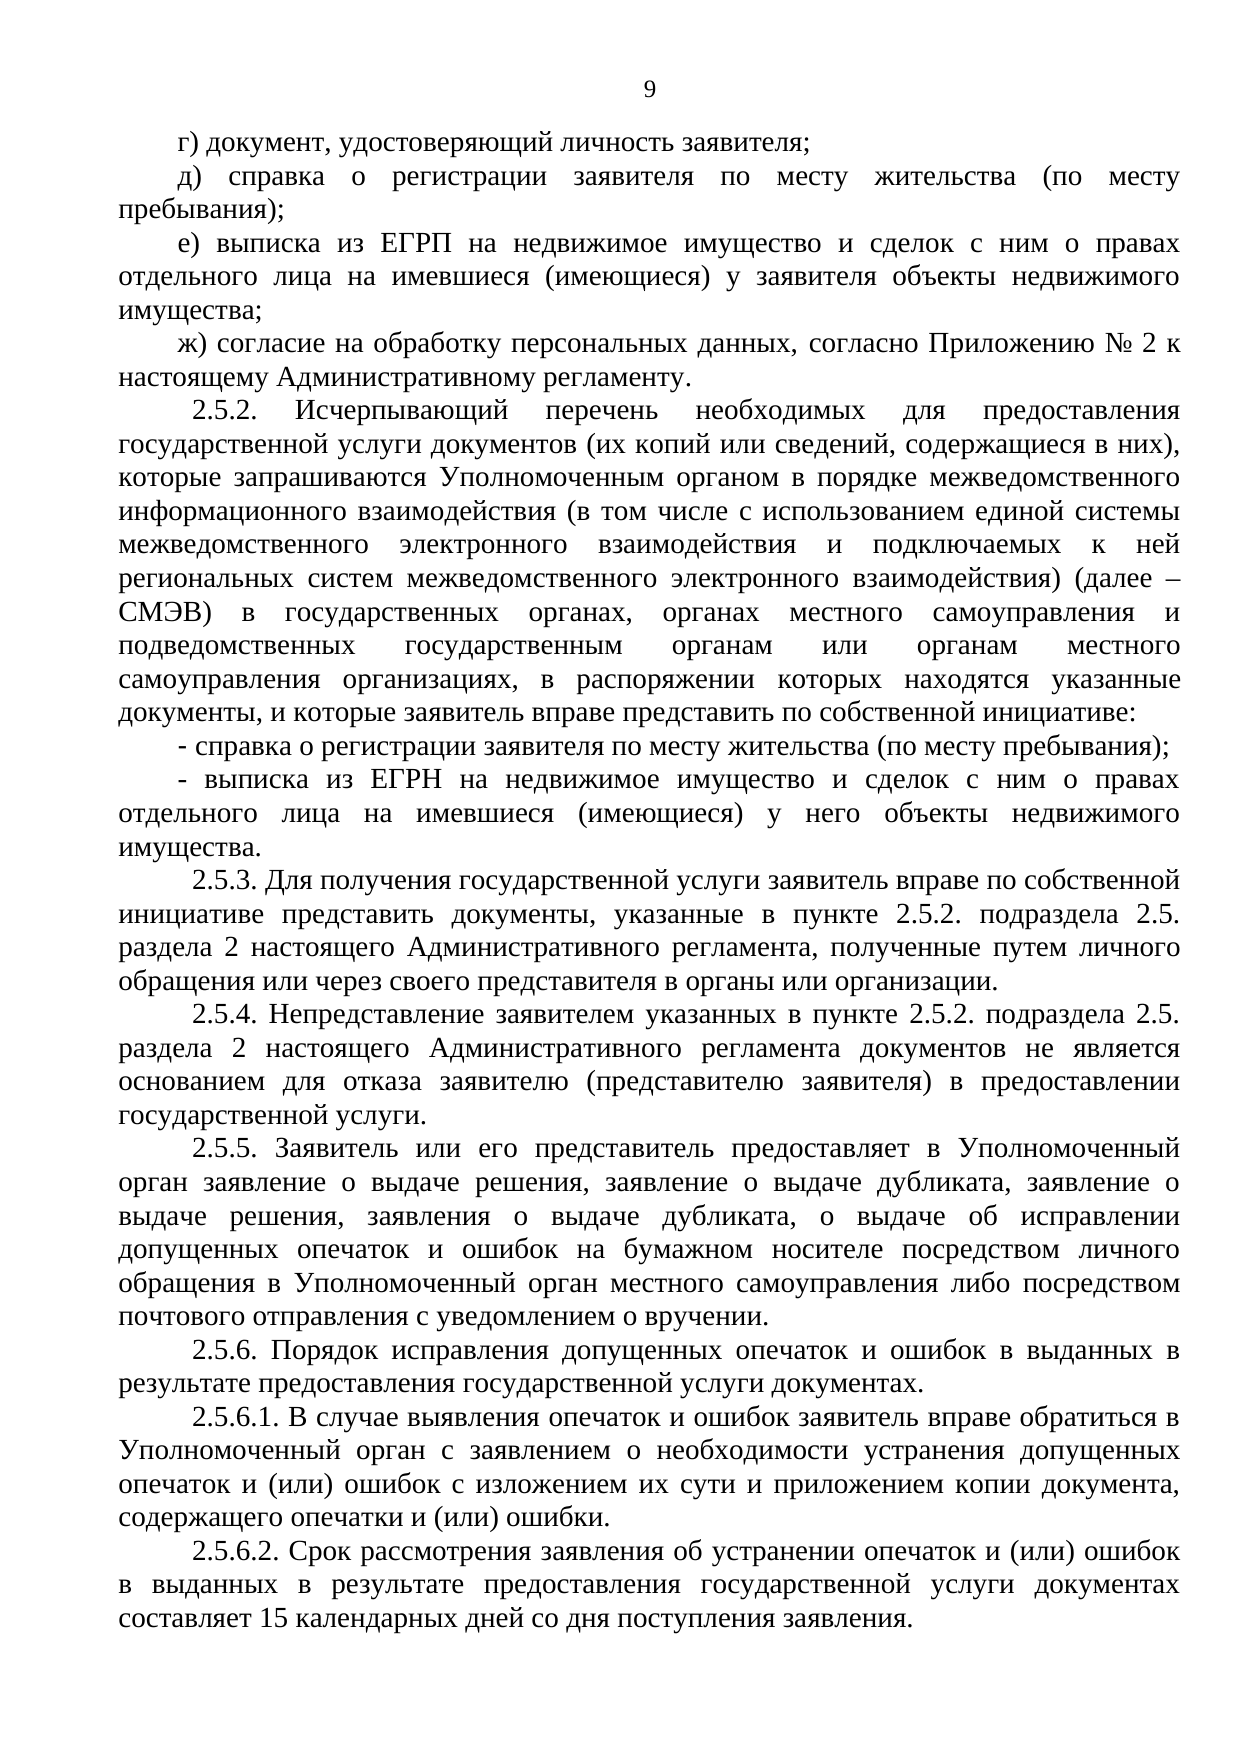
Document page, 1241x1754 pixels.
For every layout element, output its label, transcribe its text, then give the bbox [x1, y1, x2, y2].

text е) выписка из ЕГРП на недвижимое имущество и сделок с ним о правах отдельного лица на имевшиеся (имеющиеся) у заявителя объекты недвижимого имущества; [118, 225, 1181, 325]
text г) документ, удостоверяющий личность заявителя; [118, 124, 1181, 158]
text - справка о регистрации заявителя по месту жительства (по месту пребывания); [118, 728, 1181, 762]
text - выписка из ЕГРН на недвижимое имущество и сделок с ним о правах отдельного лица на имевшиеся (имеющиеся) у него объекты недвижимого имущества. [118, 762, 1181, 862]
text 2.5.5. Заявитель или его представитель предоставляет в Уполномоченный орган заявление о выдаче решения, заявление о выдаче дубликата, заявление о выдаче решения, заявления о выдаче дубликата, о выдаче об исправлении допущенных опечаток и ошибок на бумажном носителе посредством личного обращения в Уполномоченный орган местного самоуправления либо посредством почтового отправления с уведомлением о вручении. [118, 1131, 1181, 1332]
text ж) согласие на обработку персональных данных, согласно Приложению № 2 к настоящему Административному регламенту. [118, 325, 1181, 392]
text 2.5.6. Порядок исправления допущенных опечаток и ошибок в выданных в результате предоставления государственной услуги документах. [118, 1332, 1181, 1399]
text 2.5.3. Для получения государственной услуги заявитель вправе по собственной инициативе представить документы, указанные в пункте 2.5.2. подраздела 2.5. раздела 2 настоящего Административного регламента, полученные путем личного обращения или через своего представителя в органы или организации. [118, 862, 1181, 996]
text 2.5.2. Исчерпывающий перечень необходимых для предоставления государственной услуги документов (их копий или сведений, содержащиеся в них), которые запрашиваются Уполномоченным органом в порядке межведомственного информационного взаимодействия (в том числе с использованием единой системы межведомственного электронного взаимодействия и подключаемых к ней региональных систем межведомственного электронного взаимодействия) (далее – СМЭВ) в государственных органах, органах местного самоуправления и подведомственных государственным органам или органам местного самоуправления организациях, в распоряжении которых находятся указанные документы, и которые заявитель вправе представить по собственной инициативе: [118, 392, 1181, 728]
text 2.5.6.1. В случае выявления опечаток и ошибок заявитель вправе обратиться в Уполномоченный орган с заявлением о необходимости устранения допущенных опечаток и (или) ошибок с изложением их сути и приложением копии документа, содержащего опечатки и (или) ошибки. [118, 1399, 1181, 1533]
text 2.5.6.2. Срок рассмотрения заявления об устранении опечаток и (или) ошибок в выданных в результате предоставления государственной услуги документах составляет 15 календарных дней со дня поступления заявления. [118, 1533, 1181, 1634]
text 2.5.4. Непредставление заявителем указанных в пункте 2.5.2. подраздела 2.5. раздела 2 настоящего Административного регламента документов не является основанием для отказа заявителю (представителю заявителя) в предоставлении государственной услуги. [118, 996, 1181, 1131]
text д) справка о регистрации заявителя по месту жительства (по месту пребывания); [118, 158, 1181, 225]
